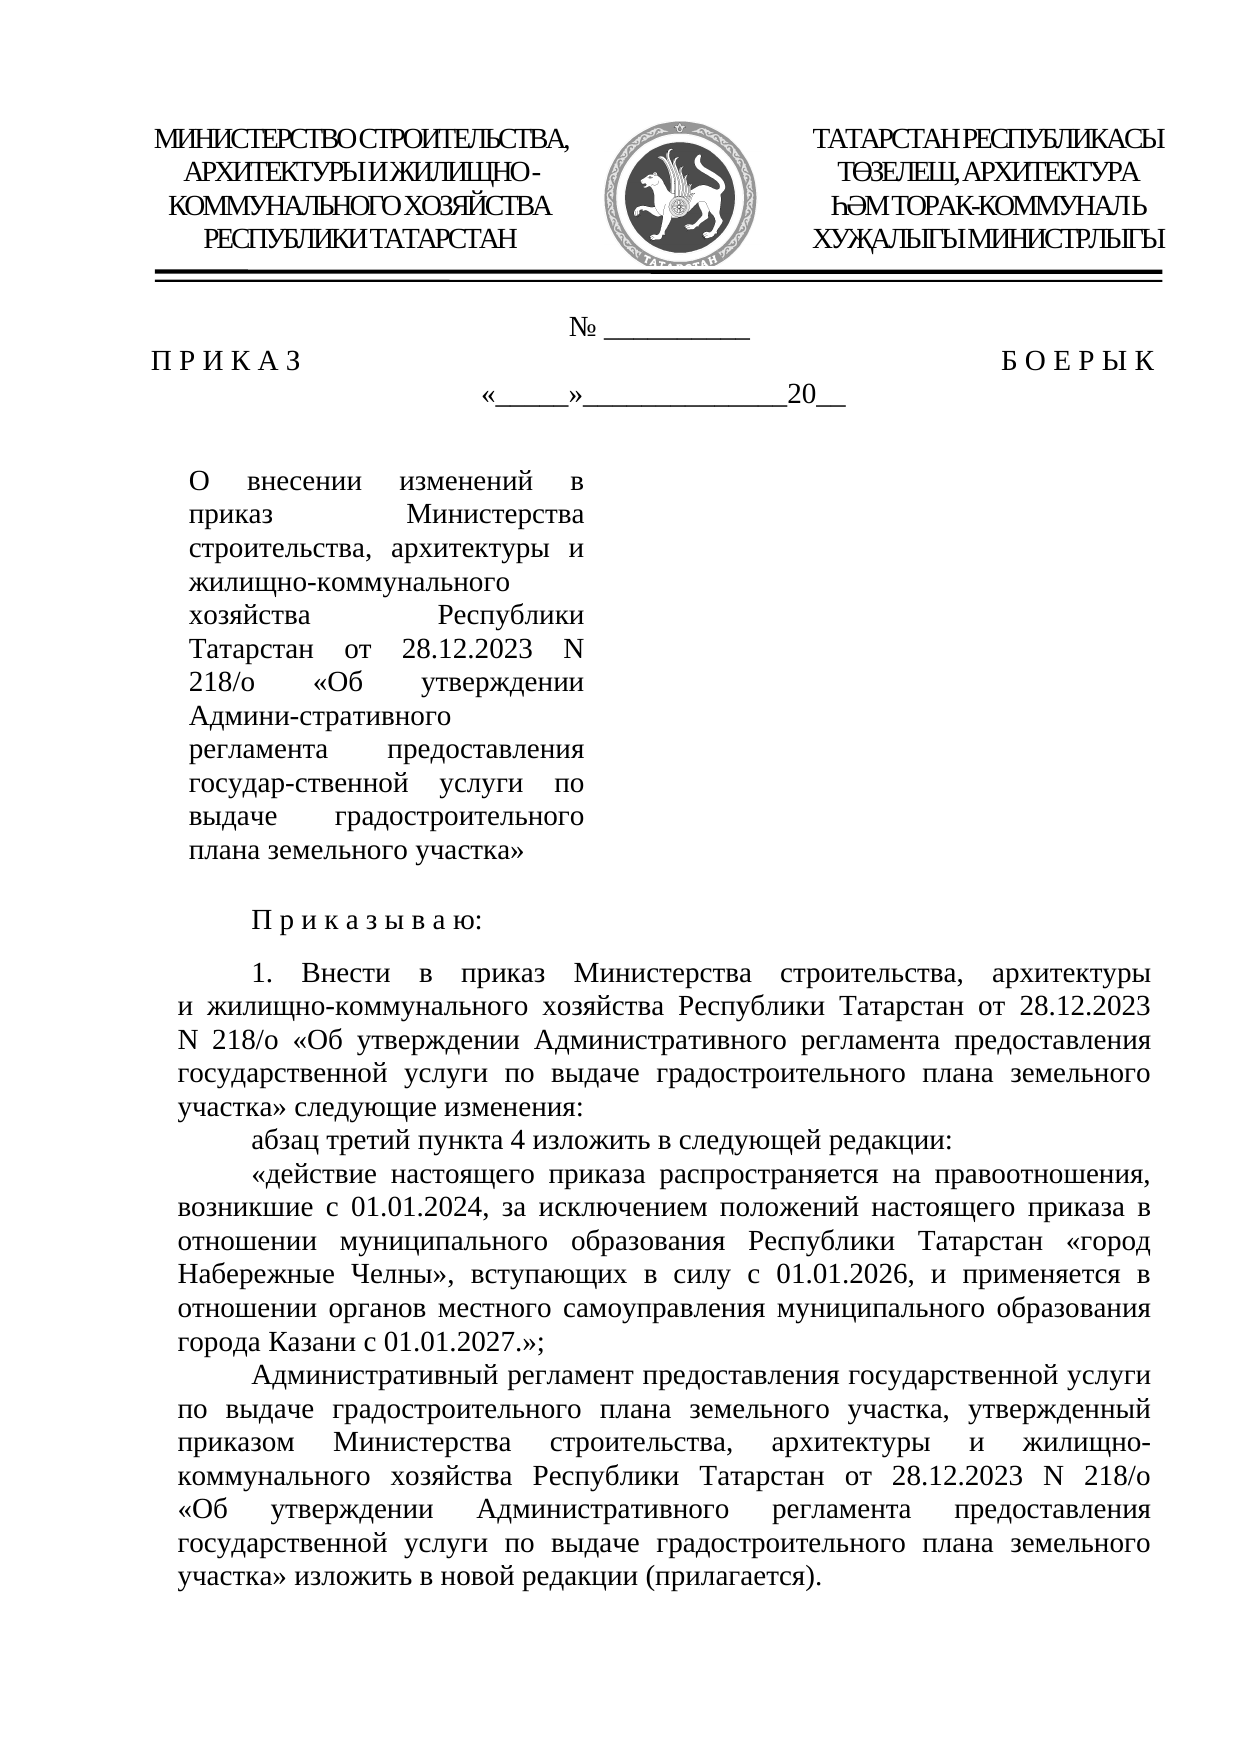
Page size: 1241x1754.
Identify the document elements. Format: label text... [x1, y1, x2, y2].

text 1. Внести в приказ Министерства строительства, архитектуры и жилищно-коммунального хозяйства Республики Татарстан от 28.12.2023 N 218/о «Об утверждении Административного регламента предоставления государственной услуги по выдаче градостроительного плана земельного участка» следующие изменения: [177, 955, 1152, 1122]
text Административный регламент предоставления государственной услуги по выдаче градостроительного плана земельного участка, утвержденный приказом Министерства строительства, архитектуры и жилищно-коммунального хозяйства Республики Татарстан от 28.12.2023 N 218/о «Об утверждении Административного регламента предоставления государственной услуги по выдаче градостроительного плана земельного участка» изложить в новой редакции (прилагается). [177, 1357, 1152, 1592]
table_header О внесении изменений в приказ Министерства строительства, архитектуры и жилищно-коммунального хозяйства Республики Татарстан от 28.12.2023 N 218/о «Об утверждении Админи-стративного регламента предоставления государ-ственной услуги по выдаче градостроительного плана земельного участка» [177, 463, 673, 873]
text абзац третий пункта 4 изложить в следующей редакции: [177, 1122, 1152, 1156]
text «действие настоящего приказа распространяется на правоотношения, возникшие с 01.01.2024, за исключением положений настоящего приказа в отношении муниципального образования Республики Татарстан «город Набережные Челны», вступающих в силу с 01.01.2026, и применяется в отношении органов местного самоуправления муниципального образования города Казани с 01.01.2027.»; [177, 1156, 1152, 1357]
text П р и к а з ы в а ю: [177, 902, 1152, 936]
